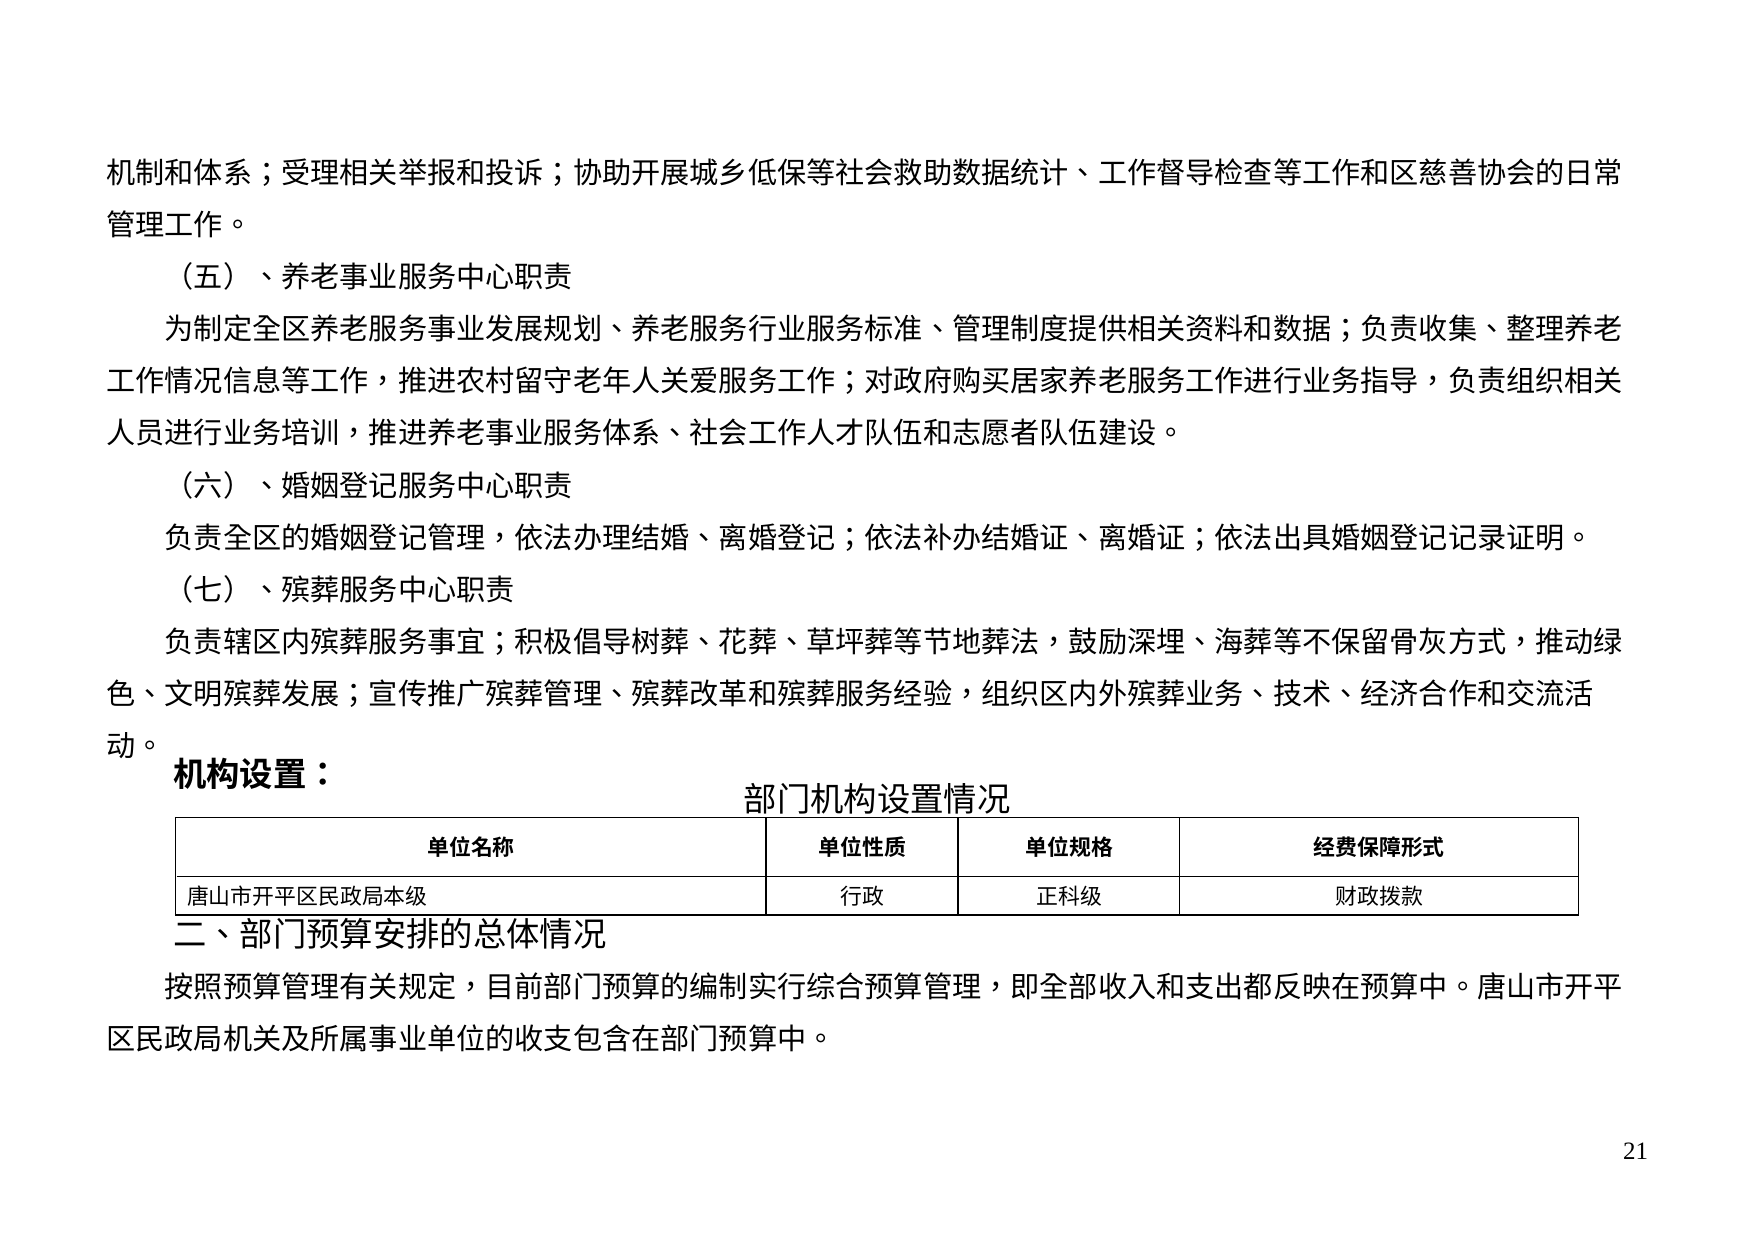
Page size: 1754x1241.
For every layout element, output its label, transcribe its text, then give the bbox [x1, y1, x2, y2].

table_cell 唐山市开平区民政局本级 [176, 877, 765, 914]
text 按照预算管理有关规定，目前部门预算的编制实行综合预算管理，即全部收入和支出都反映在预算中。唐山市开平区民政局机关及所属事业单位的收支包含在部门预算中。 [106, 955, 1648, 1059]
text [106, 142, 1648, 246]
table_header 经费保障形式 [1180, 818, 1578, 876]
table_header 单位名称 [176, 818, 765, 876]
text 部门机构设置情况 [106, 792, 1648, 817]
table_header 单位性质 [767, 818, 957, 876]
table_cell 正科级 [959, 877, 1179, 914]
table_cell 财政拨款 [1180, 877, 1578, 914]
text 负责辖区内殡葬服务事宜；积极倡导树葬、花葬、草坪葬等节地葬法，鼓励深埋、海葬等不保留骨灰方式，推动绿色、文明殡葬发展；宣传推广殡葬管理、殡葬改革和殡葬服务经验，组织区内外殡葬业务、技术、经济合作和交流活动。 [106, 611, 1648, 767]
table_header 单位规格 [959, 818, 1179, 876]
text （五）、养老事业服务中心职责 [106, 246, 1648, 298]
text 为制定全区养老服务事业发展规划、养老服务行业服务标准、管理制度提供相关资料和数据；负责收集、整理养老工作情况信息等工作，推进农村留守老年人关爱服务工作；对政府购买居家养老服务工作进行业务指导，负责组织相关人员进行业务培训，推进养老事业服务体系、社会工作人才队伍和志愿者队伍建设。 [106, 298, 1648, 454]
text 机构设置： [106, 767, 1648, 792]
text 二、部门预算安排的总体情况 [106, 917, 1648, 954]
text （七）、殡葬服务中心职责 [106, 558, 1648, 611]
text 负责全区的婚姻登记管理，依法办理结婚、离婚登记；依法补办结婚证、离婚证；依法出具婚姻登记记录证明。 [106, 506, 1648, 558]
text （六）、婚姻登记服务中心职责 [106, 454, 1648, 506]
table_cell 行政 [767, 877, 957, 914]
